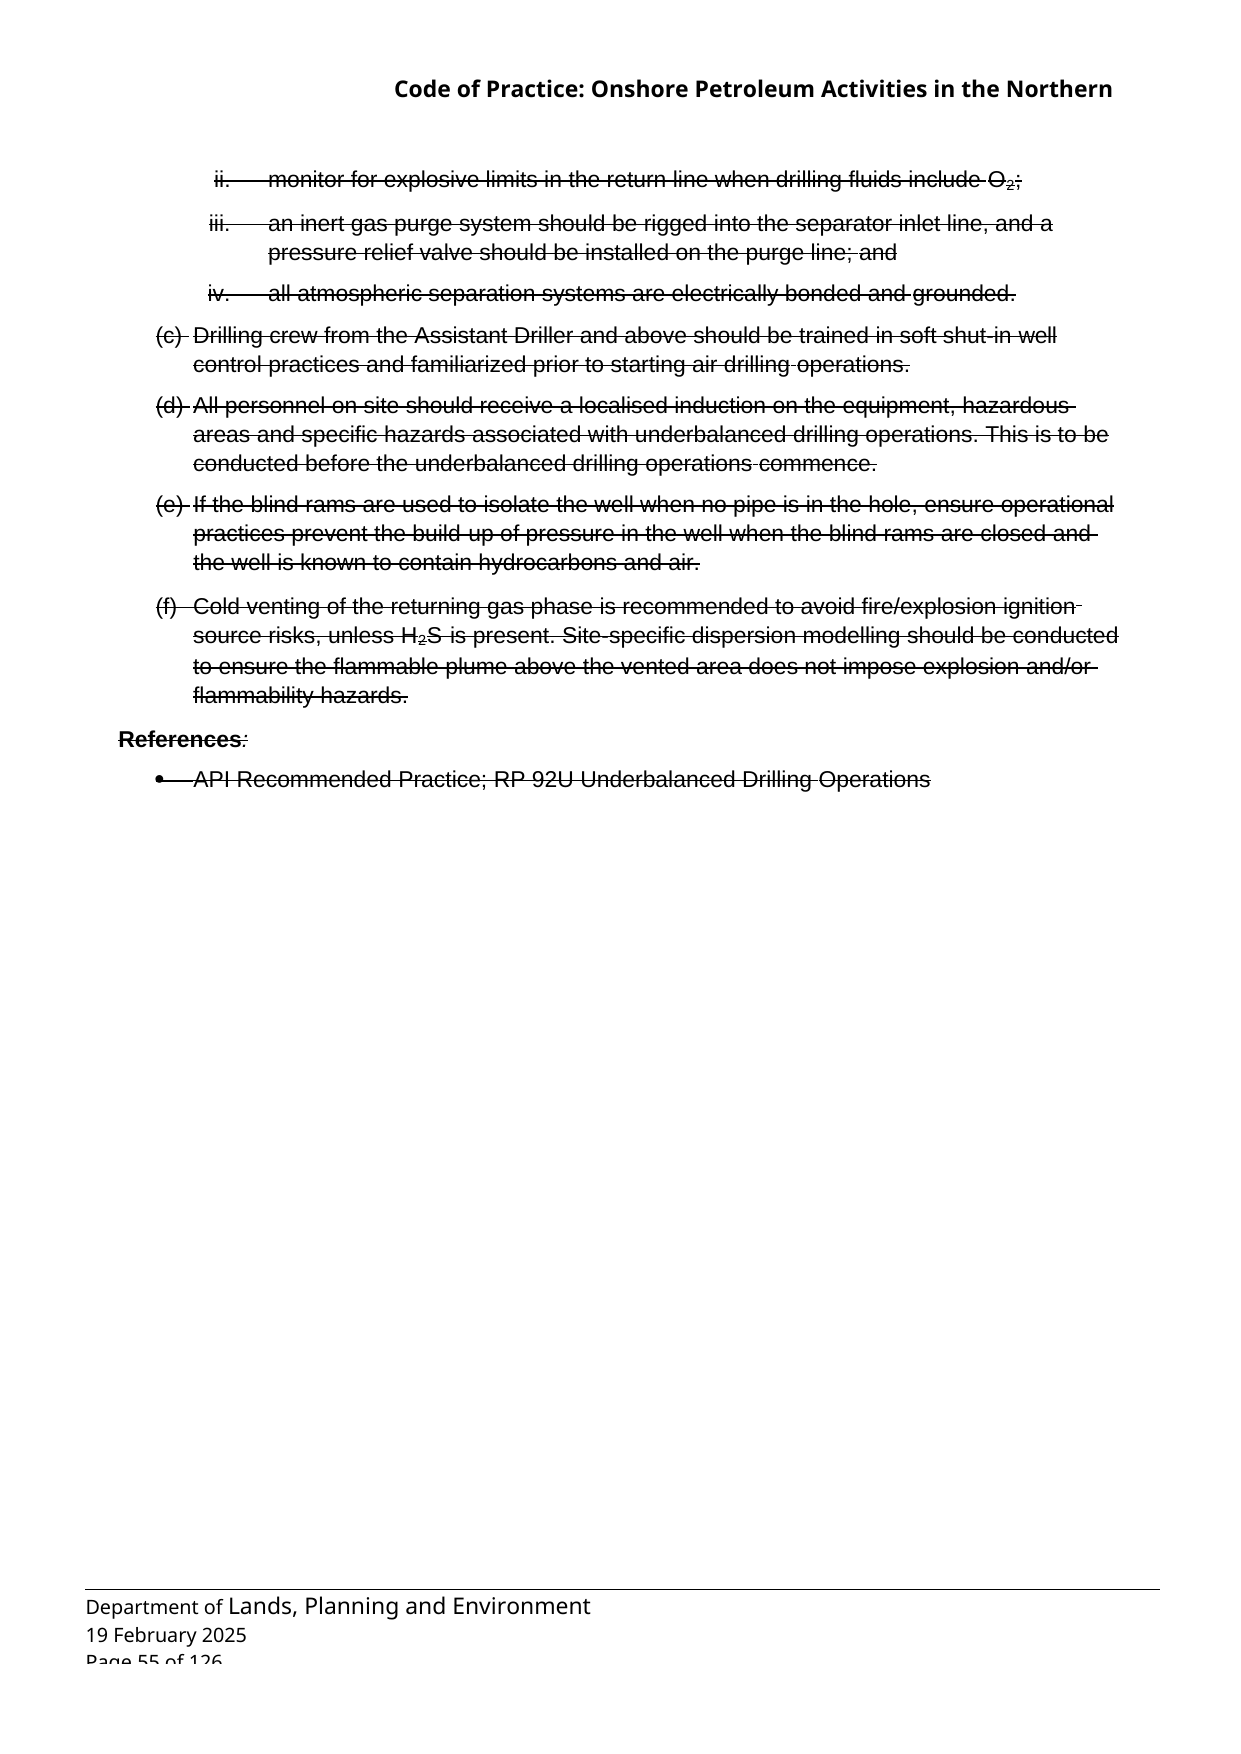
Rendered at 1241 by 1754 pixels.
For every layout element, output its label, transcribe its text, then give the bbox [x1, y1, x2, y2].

text References: [118, 726, 1153, 752]
list an inert gas purge system should be rigged into the separator inlet line, and a pressure relief valve should be installed on the purge line; and [209, 210, 1053, 224]
list all atmospheric separation systems are electrically bonded and grounded. [207, 280, 1153, 306]
list If the blind rams are used to isolate the well when no pipe is in the hole, ensure operational practices prevent the build-up of pressure in the well when the blind rams are closed and the well is known to contain hydrocarbons and air. [155, 491, 1114, 575]
list Cold venting of the returning gas phase is recommended to avoid fire/explosion ignition source risks, unless H2S is present. Site-specific dispersion modelling should be conducted to ensure the flammable plume above the vented area does not impose explosion and/or flammability hazards. [155, 590, 1118, 708]
list an inert gas purge system should be rigged into the separator inlet line, and a pressure relief valve should be installed on the purge line; and [209, 225, 1053, 265]
list monitor for explosive limits in the return line when drilling fluids include O2; [214, 166, 1153, 195]
list Drilling crew from the Assistant Driller and above should be trained in soft shut-in well control practices and familiarized prior to starting air drilling operations. [155, 322, 1058, 377]
list All personnel on site should receive a localised induction on the equipment, hazardous areas and specific hazards associated with underbalanced drilling operations. This is to be conducted before the underbalanced drilling operations commence. [155, 392, 1109, 476]
list API Recommended Practice; RP 92U Underbalanced Drilling Operations [155, 766, 1153, 792]
